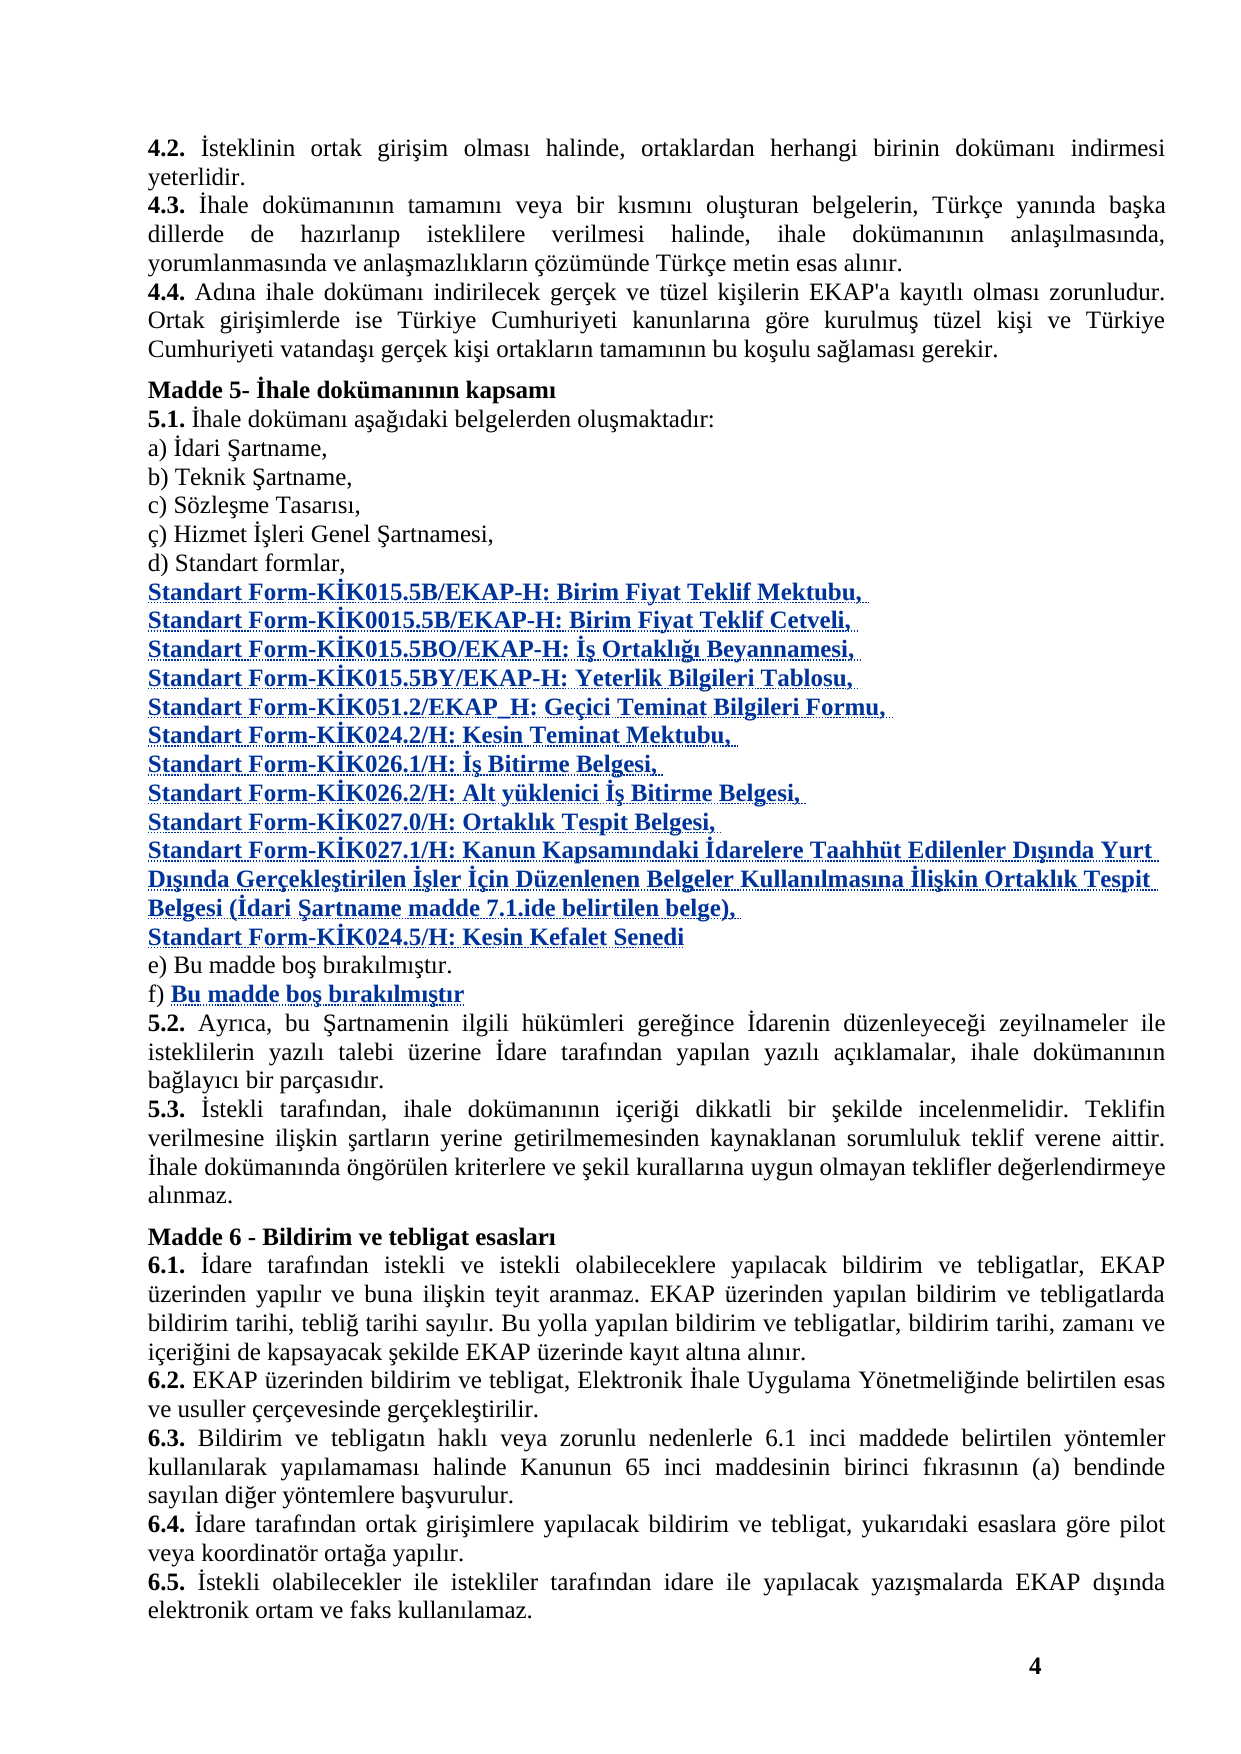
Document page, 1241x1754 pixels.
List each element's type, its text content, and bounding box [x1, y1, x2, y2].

text ç) Hizmet İşleri Genel Şartnamesi, [148, 519, 1166, 548]
text 5.2. Ayrıca, bu Şartnamenin ilgili hükümleri gereğince İdarenin düzenleyeceği zeyilnameler ile isteklilerin yazılı talebi üzerine İdare tarafından yapılan yazılı açıklamalar, ihale dokümanının bağlayıcı bir parçasıdır. [148, 1008, 1166, 1094]
text 4.3. İhale dokümanının tamamını veya bir kısmını oluşturan belgelerin, Türkçe yanında başka dillerde de hazırlanıp isteklilere verilmesi halinde, ihale dokümanının anlaşılmasında, yorumlanmasında ve anlaşmazlıkların çözümünde Türkçe metin esas alınır. [148, 190, 1166, 277]
text 6.2. EKAP üzerinden bildirim ve tebligat, Elektronik İhale Uygulama Yönetmeliğinde belirtilen esas ve usuller çerçevesinde gerçekleştirilir. [148, 1365, 1166, 1423]
text 6.1. İdare tarafından istekli ve istekli olabileceklere yapılacak bildirim ve tebligatlar, EKAP üzerinden yapılır ve buna ilişkin teyit aranmaz. EKAP üzerinden yapılan bildirim ve tebligatlarda bildirim tarihi, tebliğ tarihi sayılır. Bu yolla yapılan bildirim ve tebligatlar, bildirim tarihi, zamanı ve içeriğini de kapsayacak şekilde EKAP üzerinde kayıt altına alınır. [148, 1250, 1166, 1365]
text Madde 5- İhale dokümanının kapsamı [148, 375, 1166, 404]
text 4.4. Adına ihale dokümanı indirilecek gerçek ve tüzel kişilerin EKAP'a kayıtlı olması zorunludur. Ortak girişimlerde ise Türkiye Cumhuriyeti kanunlarına göre kurulmuş tüzel kişi ve Türkiye Cumhuriyeti vatandaşı gerçek kişi ortakların tamamının bu koşulu sağlaması gerekir. [148, 277, 1166, 363]
text 6.3. Bildirim ve tebligatın haklı veya zorunlu nedenlerle 6.1 inci maddede belirtilen yöntemler kullanılarak yapılamaması halinde Kanunun 65 inci maddesinin birinci fıkrasının (a) bendinde sayılan diğer yöntemlere başvurulur. [148, 1423, 1166, 1509]
text 6.5. İstekli olabilecekler ile istekliler tarafından idare ile yapılacak yazışmalarda EKAP dışında elektronik ortam ve faks kullanılamaz. [148, 1567, 1166, 1624]
text c) Sözleşme Tasarısı, [148, 490, 1166, 519]
text Standart Form-KİK015.5B/EKAP-H: Birim Fiyat Teklif Mektubu, Standart Form-KİK0015.5B/EKAP-H: Birim Fiyat Teklif Cetveli, Standart Form-KİK015.5BO/EKAP-H: İş Ortaklığı Beyannamesi, Standart Form-KİK015.5BY/EKAP-H: Yeterlik Bilgileri Tablosu, Standart Form-KİK051.2/EKAP_H: Geçici Teminat Bilgileri Formu, Standart Form-KİK024.2/H: Kesin Teminat Mektubu, Standart Form-KİK026.1/H: İş Bitirme Belgesi, Standart Form-KİK026.2/H: Alt yüklenici İş Bitirme Belgesi, Standart Form-KİK027.0/H: Ortaklık Tespit Belgesi, Standart Form-KİK027.1/H: Kanun Kapsamındaki İdarelere Taahhüt Edilenler Dışında Yurt Dışında Gerçekleştirilen İşler İçin Düzenlenen Belgeler Kullanılmasına İlişkin Ortaklık Tespit Belgesi (İdari Şartname madde 7.1.ide belirtilen belge), Standart Form-KİK024.5/H: Kesin Kefalet Senedi [148, 577, 1166, 950]
text Madde 6 - Bildirim ve tebligat esasları [148, 1222, 1166, 1250]
text f) Bu madde boş bırakılmıştır [148, 979, 1166, 1008]
text d) Standart formlar, [148, 548, 1166, 577]
text b) Teknik Şartname, [148, 462, 1166, 490]
text 5.1. İhale dokümanı aşağıdaki belgelerden oluşmaktadır: [148, 404, 1166, 433]
text a) İdari Şartname, [148, 433, 1166, 462]
text 5.3. İstekli tarafından, ihale dokümanının içeriği dikkatli bir şekilde incelenmelidir. Teklifin verilmesine ilişkin şartların yerine getirilmemesinden kaynaklanan sorumluluk teklif verene aittir. İhale dokümanında öngörülen kriterlere ve şekil kurallarına uygun olmayan teklifler değerlendirmeye alınmaz. [148, 1094, 1166, 1209]
text 4.2. İsteklinin ortak girişim olması halinde, ortaklardan herhangi birinin dokümanı indirmesi yeterlidir. [148, 133, 1166, 190]
text e) Bu madde boş bırakılmıştır. [148, 950, 1166, 979]
text 6.4. İdare tarafından ortak girişimlere yapılacak bildirim ve tebligat, yukarıdaki esaslara göre pilot veya koordinatör ortağa yapılır. [148, 1509, 1166, 1567]
